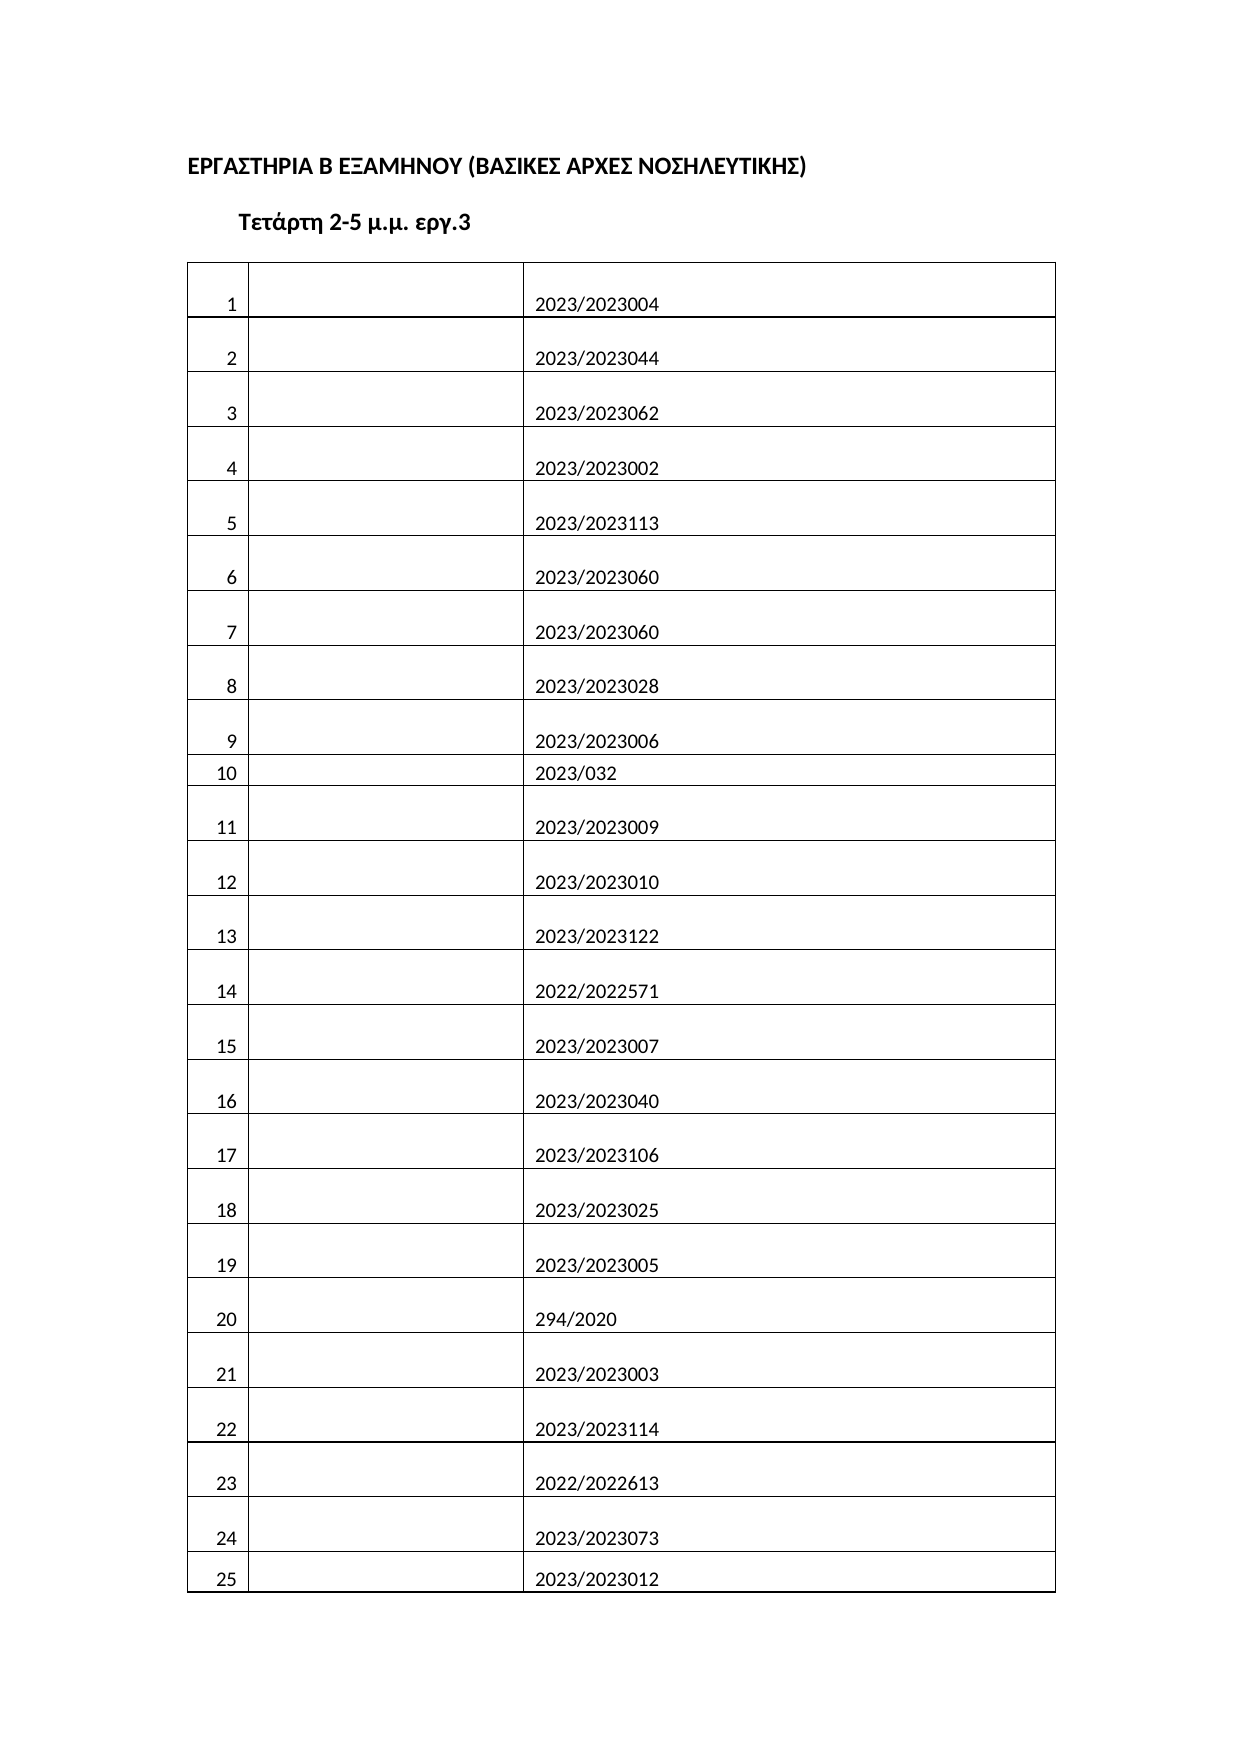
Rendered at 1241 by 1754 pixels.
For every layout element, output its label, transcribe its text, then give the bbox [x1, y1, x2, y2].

table_cell 2023/2023025 [524, 1169, 1055, 1223]
table_cell 20 [188, 1278, 248, 1332]
table_cell 11 [188, 786, 248, 840]
table_cell 2022/2022613 [524, 1443, 1055, 1496]
table_cell [249, 700, 523, 754]
table_cell 25 [188, 1552, 248, 1591]
table_cell [249, 1278, 523, 1332]
table_cell 5 [188, 481, 248, 535]
table_cell 13 [188, 896, 248, 949]
table_cell [249, 318, 523, 371]
table_cell 2023/2023012 [524, 1552, 1055, 1591]
table_cell 2023/2023002 [524, 427, 1055, 480]
table_cell [249, 1224, 523, 1277]
table_cell [249, 950, 523, 1004]
table_header [249, 263, 523, 316]
table_cell 3 [188, 372, 248, 426]
table_cell [249, 841, 523, 894]
table_cell [249, 372, 523, 426]
table_cell 16 [188, 1060, 248, 1113]
table_cell [249, 755, 523, 785]
table_cell [249, 1114, 523, 1168]
table_cell 18 [188, 1169, 248, 1223]
table_cell [249, 896, 523, 949]
table_cell 2023/2023073 [524, 1497, 1055, 1551]
table_cell 2022/2022571 [524, 950, 1055, 1004]
table_cell 10 [188, 755, 248, 785]
table_cell 17 [188, 1114, 248, 1168]
table_cell [249, 1169, 523, 1223]
table_cell 2 [188, 318, 248, 371]
table_cell 2023/2023005 [524, 1224, 1055, 1277]
table_cell 21 [188, 1333, 248, 1387]
table_cell 2023/032 [524, 755, 1055, 785]
table_cell 23 [188, 1443, 248, 1496]
table_cell [249, 646, 523, 699]
table_cell 2023/2023010 [524, 841, 1055, 894]
table_cell [249, 1552, 523, 1591]
table_cell [249, 1005, 523, 1058]
table_cell [249, 1388, 523, 1441]
table_cell 7 [188, 591, 248, 644]
table_cell [249, 1497, 523, 1551]
table_cell 2023/2023122 [524, 896, 1055, 949]
table_cell [249, 1060, 523, 1113]
table_cell 2023/2023113 [524, 481, 1055, 535]
table_cell [249, 427, 523, 480]
table_cell 12 [188, 841, 248, 894]
table_cell 2023/2023007 [524, 1005, 1055, 1058]
table_cell 2023/2023003 [524, 1333, 1055, 1387]
table_cell 22 [188, 1388, 248, 1441]
table_cell [249, 481, 523, 535]
table_cell 2023/2023028 [524, 646, 1055, 699]
table_cell 2023/2023106 [524, 1114, 1055, 1168]
table_cell [249, 591, 523, 644]
table_cell [249, 536, 523, 590]
table_cell 2023/2023009 [524, 786, 1055, 840]
table_cell 9 [188, 700, 248, 754]
table_cell 2023/2023006 [524, 700, 1055, 754]
table_cell 6 [188, 536, 248, 590]
table_cell 24 [188, 1497, 248, 1551]
table_cell 14 [188, 950, 248, 1004]
table_cell 2023/2023044 [524, 318, 1055, 371]
table_cell 2023/2023060 [524, 591, 1055, 644]
table_cell 4 [188, 427, 248, 480]
table_header 1 [188, 263, 248, 316]
table_cell 15 [188, 1005, 248, 1058]
table_cell [249, 786, 523, 840]
text Τετάρτη 2-5 μ.μ. εργ.3 [187, 206, 1053, 236]
text ΕΡΓΑΣΤΗΡΙΑ Β ΕΞΑΜΗΝΟΥ (ΒΑΣΙΚΕΣ ΑΡΧΕΣ ΝΟΣΗΛΕΥΤΙΚΗΣ) [187, 150, 1053, 181]
table_cell 2023/2023040 [524, 1060, 1055, 1113]
table_cell 294/2020 [524, 1278, 1055, 1332]
table_cell 2023/2023114 [524, 1388, 1055, 1441]
table_cell 8 [188, 646, 248, 699]
table_cell [249, 1443, 523, 1496]
table_cell 2023/2023062 [524, 372, 1055, 426]
table_cell [249, 1333, 523, 1387]
table_cell 19 [188, 1224, 248, 1277]
table_cell 2023/2023060 [524, 536, 1055, 590]
table_header 2023/2023004 [524, 263, 1055, 316]
